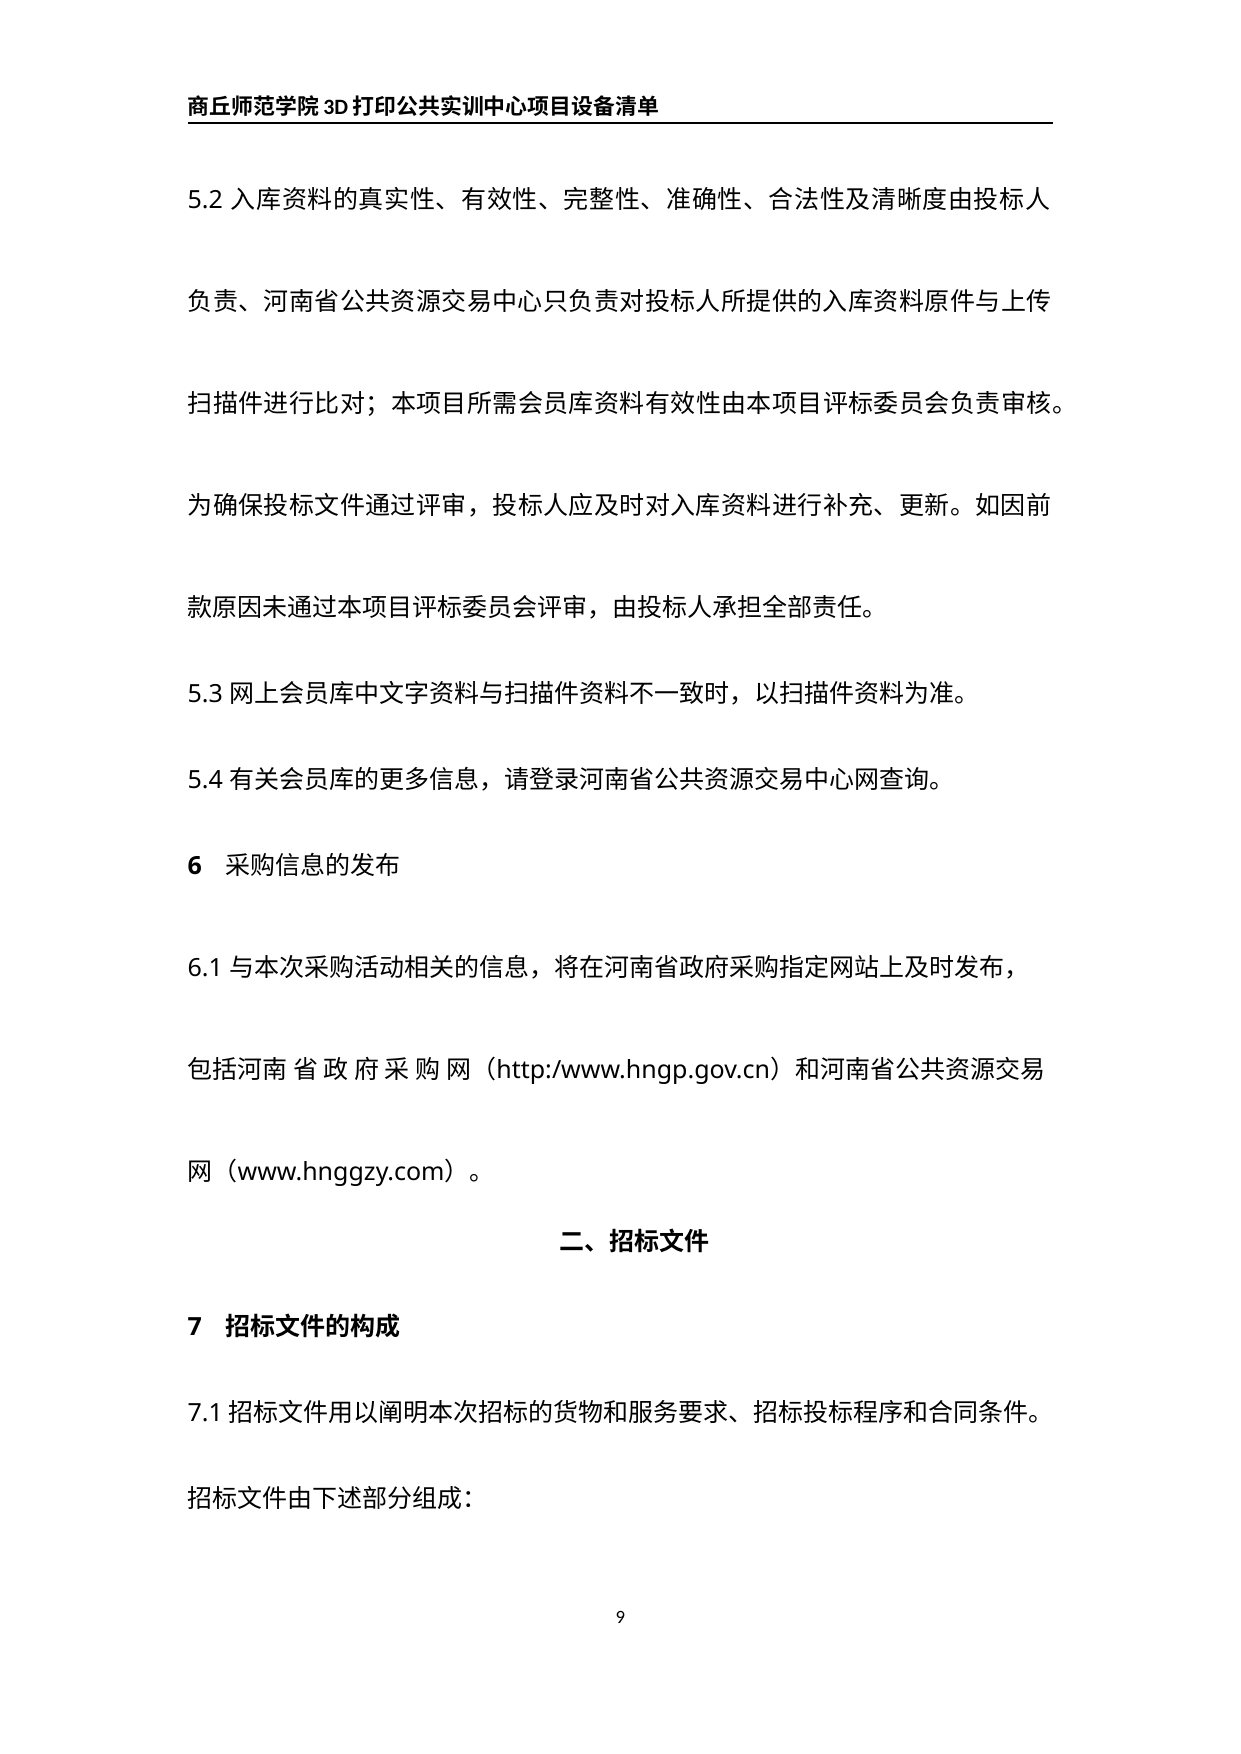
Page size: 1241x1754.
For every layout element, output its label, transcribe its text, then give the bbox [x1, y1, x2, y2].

text 二、招标文件 [187, 1205, 1031, 1273]
list 招标文件的构成 [187, 1290, 1053, 1358]
text 5.2 入库资料的真实性、有效性、完整性、准确性、合法性及清晰度由投标人负责、河南省公共资源交易中心只负责对投标人所提供的入库资料原件与上传扫描件进行比对；本项目所需会员库资料有效性由本项目评标委员会负责审核。为确保投标文件通过评审，投标人应及时对入库资料进行补充、更新。如因前款原因未通过本项目评标委员会评审，由投标人承担全部责任。 [187, 164, 1053, 639]
text 5.3 网上会员库中文字资料与扫描件资料不一致时，以扫描件资料为准。 [187, 657, 1053, 725]
text 5.4 有关会员库的更多信息，请登录河南省公共资源交易中心网查询。 [187, 743, 1053, 811]
list 招标文件由下述部分组成： [187, 1462, 1053, 1530]
text 6.1 与本次采购活动相关的信息，将在河南省政府采购指定网站上及时发布，包括河南 省 政 府 采 购 网（http:/www.hngp.gov.cn）和河南省公共资源交易网（www.hnggzy.com）。 [187, 916, 1053, 1187]
text 7.1招标文件用以阐明本次招标的货物和服务要求、招标投标程序和合同条件。 [187, 1376, 1053, 1444]
list 采购信息的发布 [187, 829, 1053, 897]
